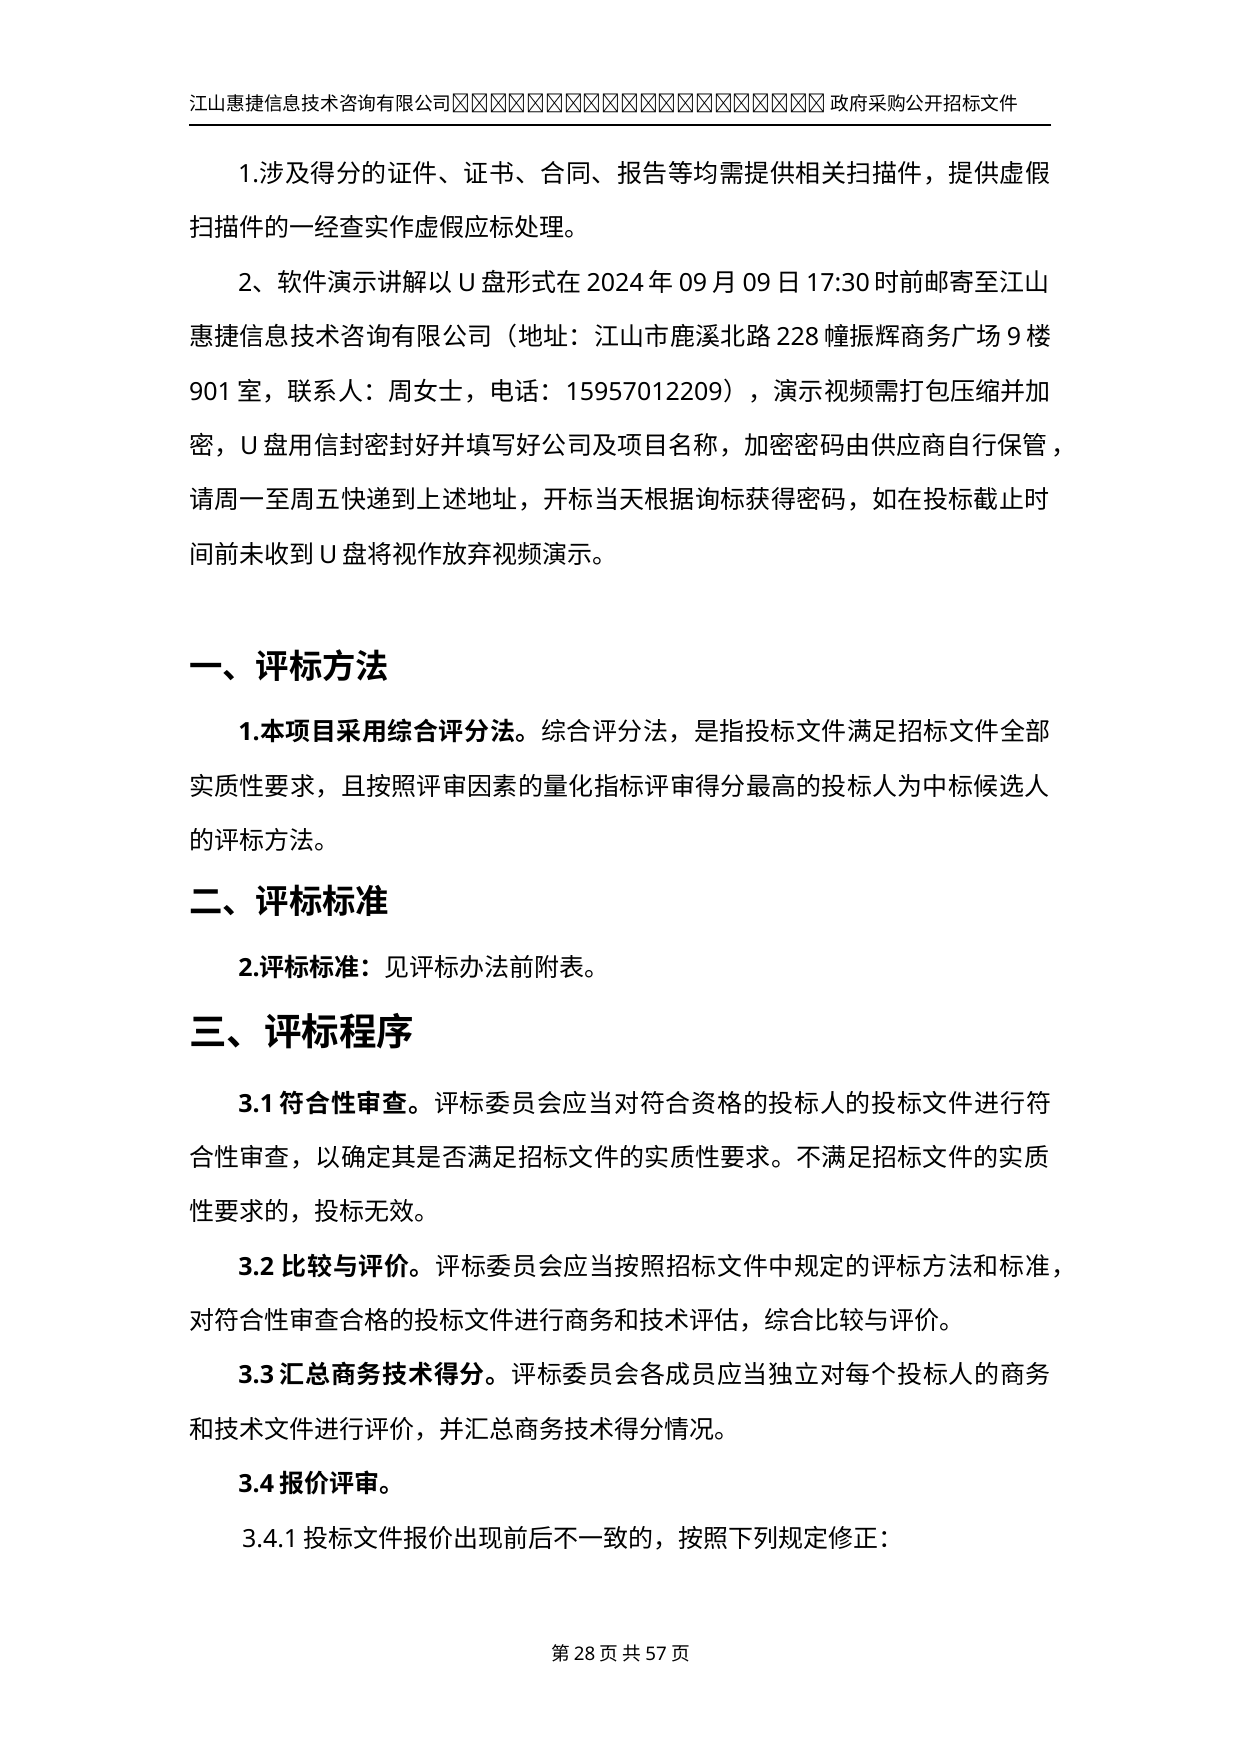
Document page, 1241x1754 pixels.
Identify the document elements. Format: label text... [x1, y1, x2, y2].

text 三、评标程序 [189, 1002, 1051, 1056]
text 1.本项目采用综合评分法。综合评分法，是指投标文件满足招标文件全部实质性要求，且按照评审因素的量化指标评审得分最高的投标人为中标候选人的评标方法。 [189, 712, 1051, 857]
text 2.评标标准：见评标办法前附表。 [189, 947, 1051, 983]
text 3.4.1投标文件报价出现前后不一致的，按照下列规定修正： [189, 1518, 1051, 1554]
text 3.1符合性审查。评标委员会应当对符合资格的投标人的投标文件进行符合性审查，以确定其是否满足招标文件的实质性要求。不满足招标文件的实质性要求的，投标无效。 [189, 1083, 1051, 1228]
text 3.3汇总商务技术得分。评标委员会各成员应当独立对每个投标人的商务和技术文件进行评价，并汇总商务技术得分情况。 [189, 1355, 1051, 1446]
text 2、软件演示讲解以U盘形式在2024年09月09日17:30时前邮寄至江山惠捷信息技术咨询有限公司（地址：江山市鹿溪北路228幢振辉商务广场9楼901室，联系人：周女士，电话：15957012209），演示视频需打包压缩并加密，U盘用信封密封好并填写好公司及项目名称，加密密码由供应商自行保管，请周一至周五快递到上述地址，开标当天根据询标获得密码，如在投标截止时间前未收到U盘将视作放弃视频演示。 [189, 262, 1051, 570]
text 3.2 比较与评价。评标委员会应当按照招标文件中规定的评标方法和标准，对符合性审查合格的投标文件进行商务和技术评估，综合比较与评价。 [189, 1246, 1051, 1337]
text 1.涉及得分的证件、证书、合同、报告等均需提供相关扫描件，提供虚假扫描件的一经查实作虚假应标处理。 [189, 153, 1051, 244]
text 二、评标标准 [189, 875, 1051, 923]
text 3.4报价评审。 [189, 1464, 1051, 1500]
text 一、评标方法 [189, 639, 1051, 688]
